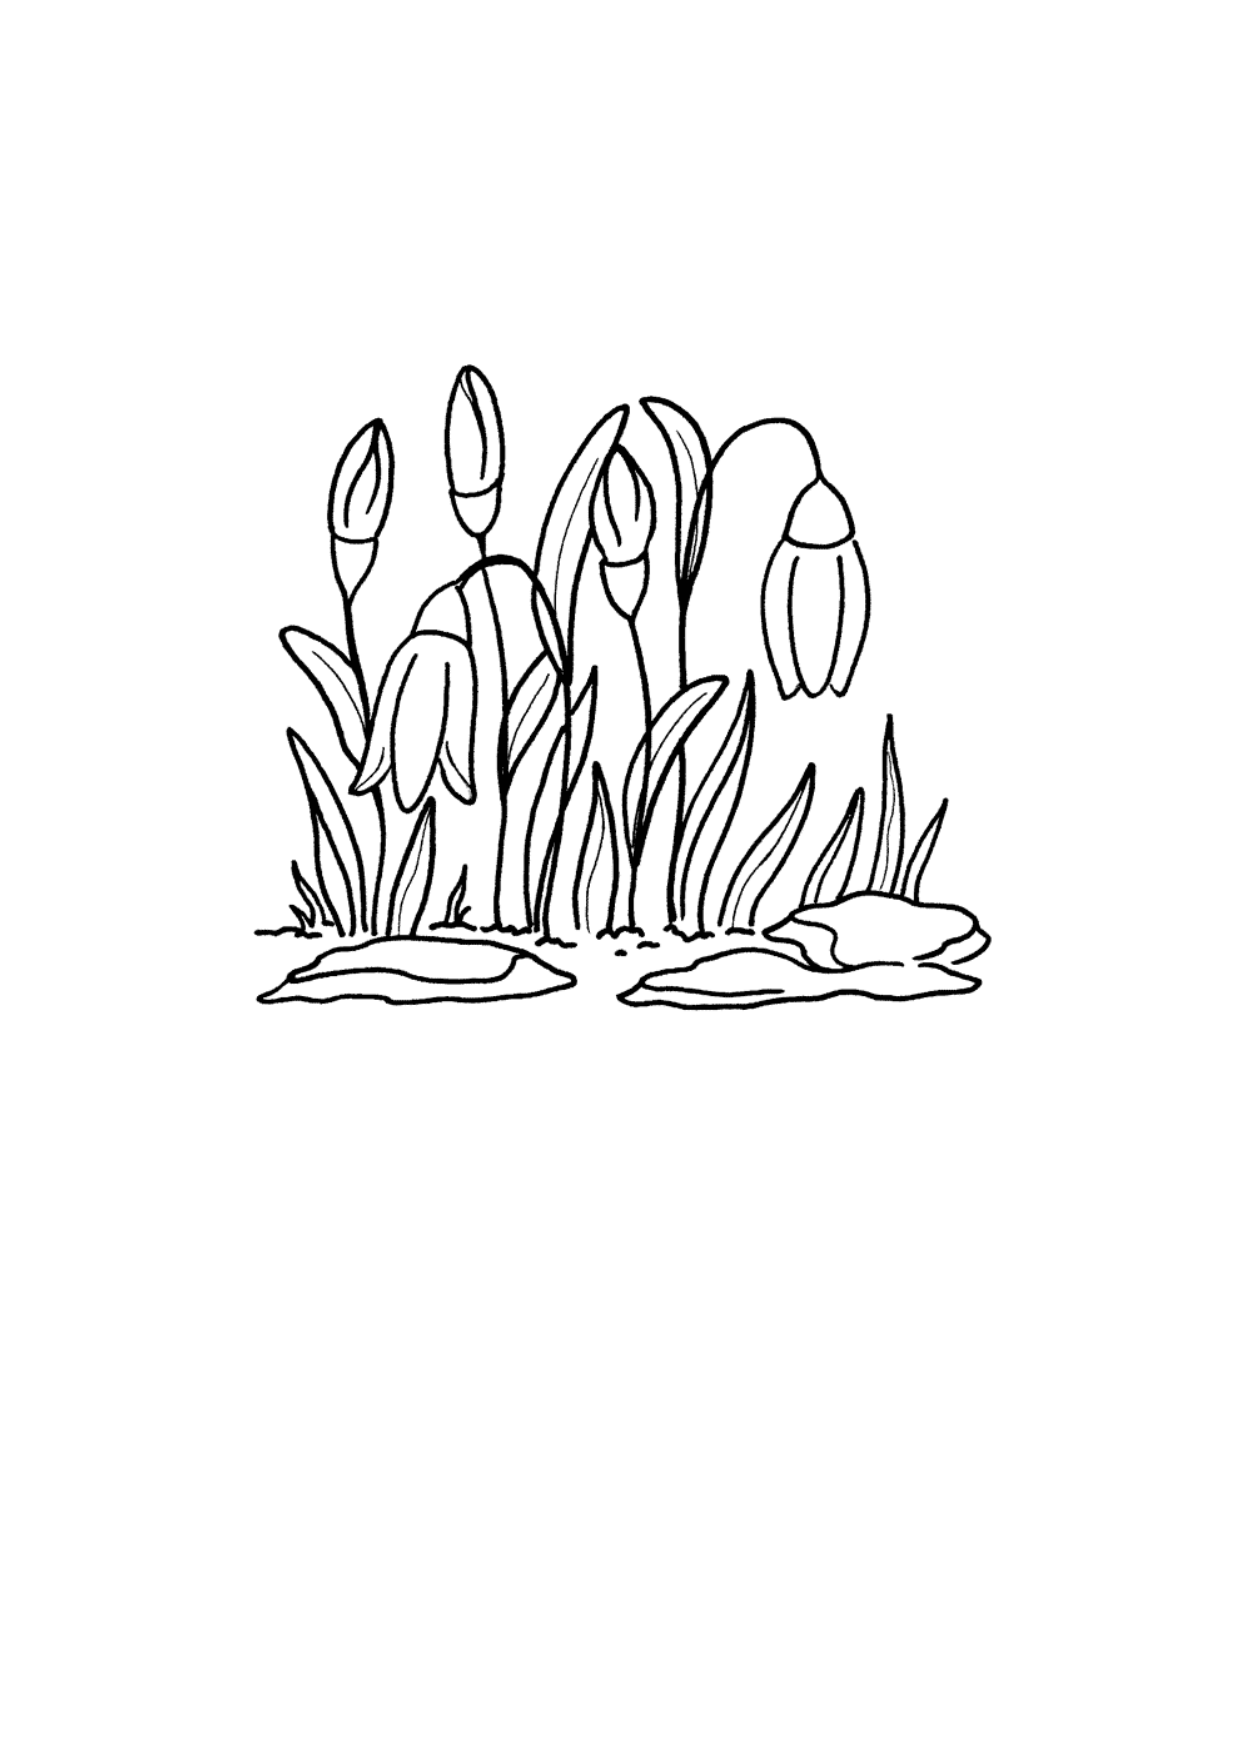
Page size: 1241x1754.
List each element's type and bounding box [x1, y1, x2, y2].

picture [177, 88, 1053, 1329]
